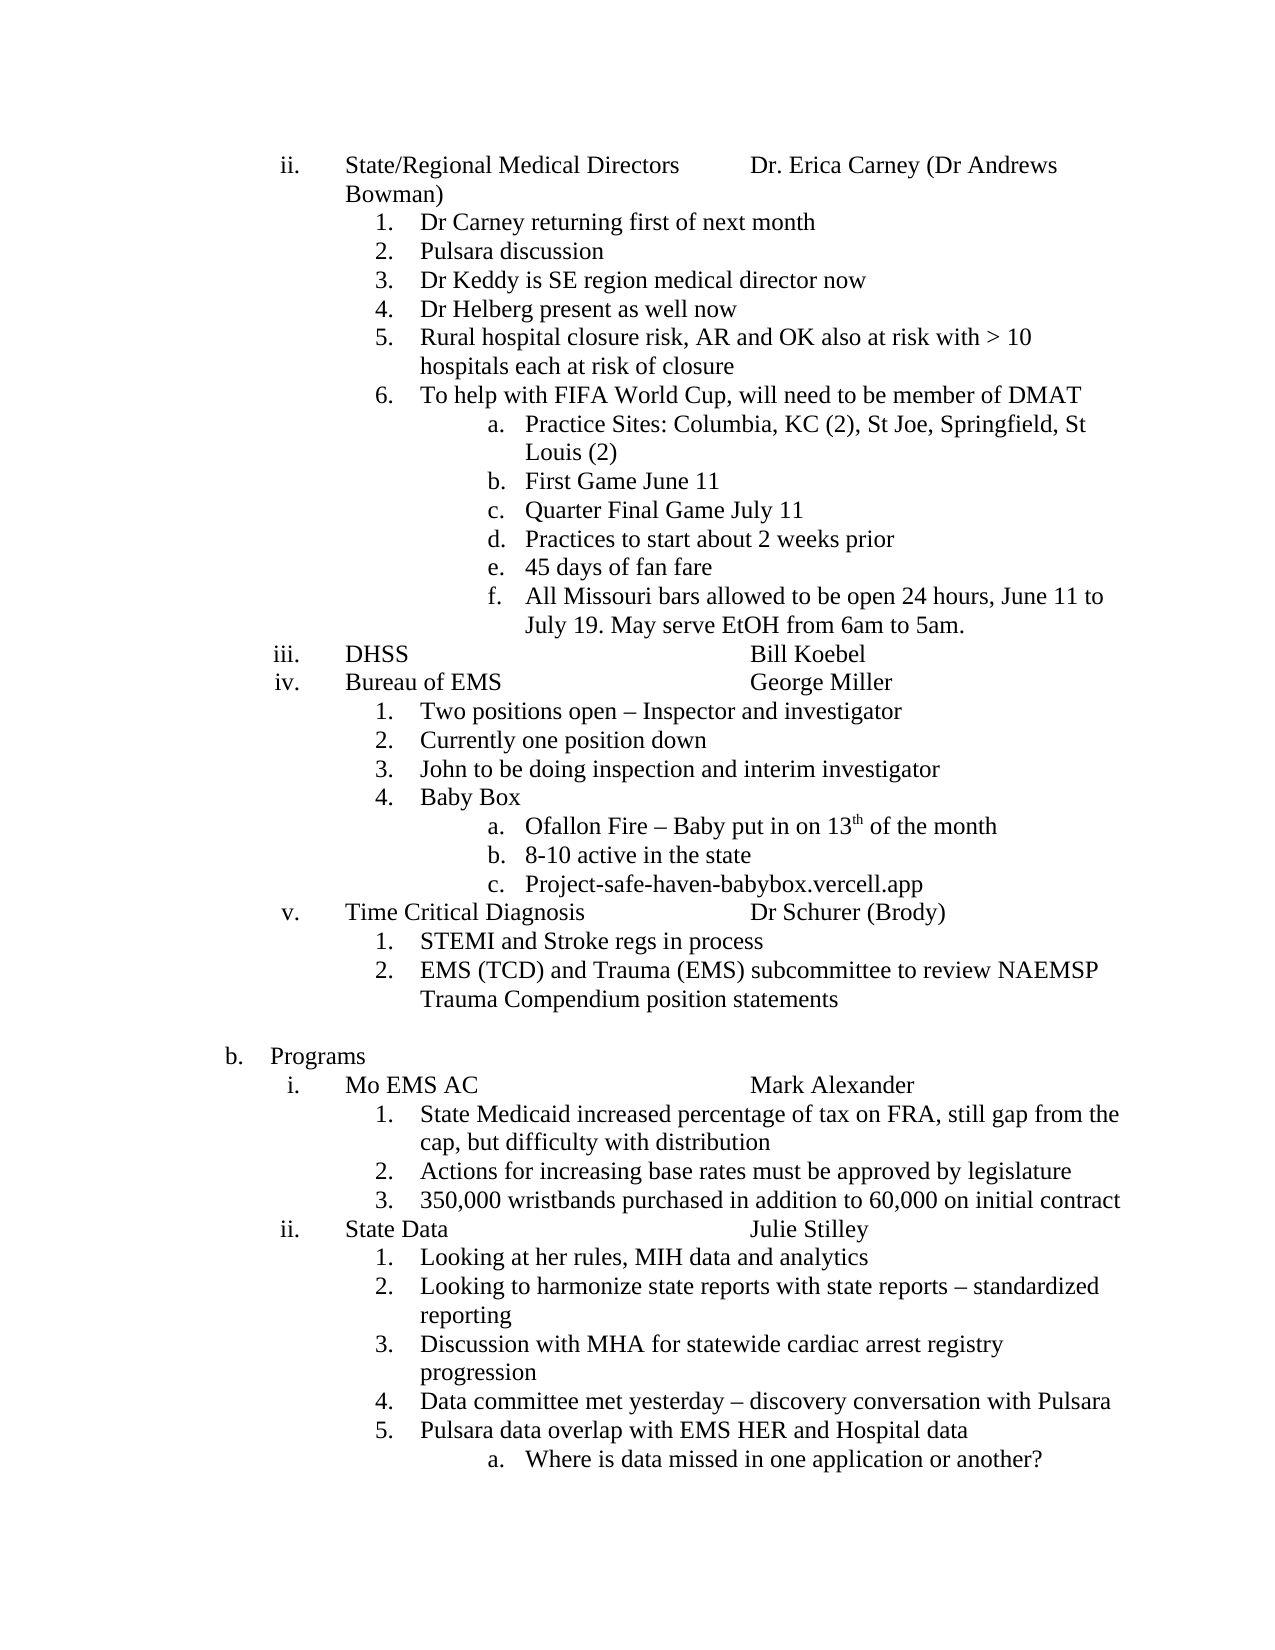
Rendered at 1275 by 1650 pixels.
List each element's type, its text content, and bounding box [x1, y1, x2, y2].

list State/Regional Medical Directors Dr. Erica Carney (Dr Andrews Bowman) [300, 150, 1125, 207]
list Pulsara data overlap with EMS HER and Hospital data [375, 1415, 1125, 1444]
list Quarter Final Game July 11 [487, 495, 1125, 524]
list Practice Sites: Columbia, KC (2), St Joe, Springfield, St Louis (2) [487, 409, 1125, 466]
list Baby Box [375, 782, 1125, 811]
list Programs [225, 1041, 1125, 1070]
list Looking at her rules, MIH data and analytics [375, 1242, 1125, 1271]
list To help with FIFA World Cup, will need to be member of DMAT [375, 380, 1125, 409]
list All Missouri bars allowed to be open 24 hours, June 11 to July 19. May serve EtOH from 6am to 5am. [487, 581, 1125, 639]
list Looking to harmonize state reports with state reports – standardized reporting [375, 1271, 1125, 1329]
list Actions for increasing base rates must be approved by legislature [375, 1156, 1125, 1185]
list Data committee met yesterday – discovery conversation with Pulsara [375, 1386, 1125, 1415]
list Two positions open – Inspector and investigator [375, 696, 1125, 725]
list Dr Keddy is SE region medical director now [375, 265, 1125, 294]
list Currently one position down [375, 725, 1125, 754]
list Practices to start about 2 weeks prior [487, 524, 1125, 552]
list Bureau of EMS George Miller [300, 667, 1125, 696]
list Pulsara discussion [375, 236, 1125, 265]
list Dr Helberg present as well now [375, 294, 1125, 322]
list Mo EMS AC Mark Alexander [300, 1070, 1125, 1099]
list First Game June 11 [487, 466, 1125, 495]
list John to be doing inspection and interim investigator [375, 754, 1125, 782]
list Project-safe-haven-babybox.vercell.app [487, 869, 1125, 897]
list Dr Carney returning first of next month [375, 207, 1125, 236]
list 45 days of fan fare [487, 552, 1125, 581]
list Rural hospital closure risk, AR and OK also at risk with > 10 hospitals each at risk of closure [375, 322, 1125, 380]
list 350,000 wristbands purchased in addition to 60,000 on initial contract [375, 1185, 1125, 1214]
list 8-10 active in the state [487, 840, 1125, 869]
list Where is data missed in one application or another? [487, 1444, 1125, 1472]
list EMS (TCD) and Trauma (EMS) subcommittee to review NAEMSP Trauma Compendium position statements [375, 955, 1125, 1012]
list STEMI and Stroke regs in process [375, 926, 1125, 955]
list Discussion with MHA for statewide cardiac arrest registry progression [375, 1329, 1125, 1386]
list Time Critical Diagnosis Dr Schurer (Brody) [300, 897, 1125, 926]
list State Medicaid increased percentage of tax on FRA, still gap from the cap, but difficulty with distribution [375, 1099, 1125, 1156]
list DHSS Bill Koebel [300, 639, 1125, 667]
list State Data Julie Stilley [300, 1214, 1125, 1242]
list Ofallon Fire – Baby put in on 13th of the month [487, 811, 1125, 840]
